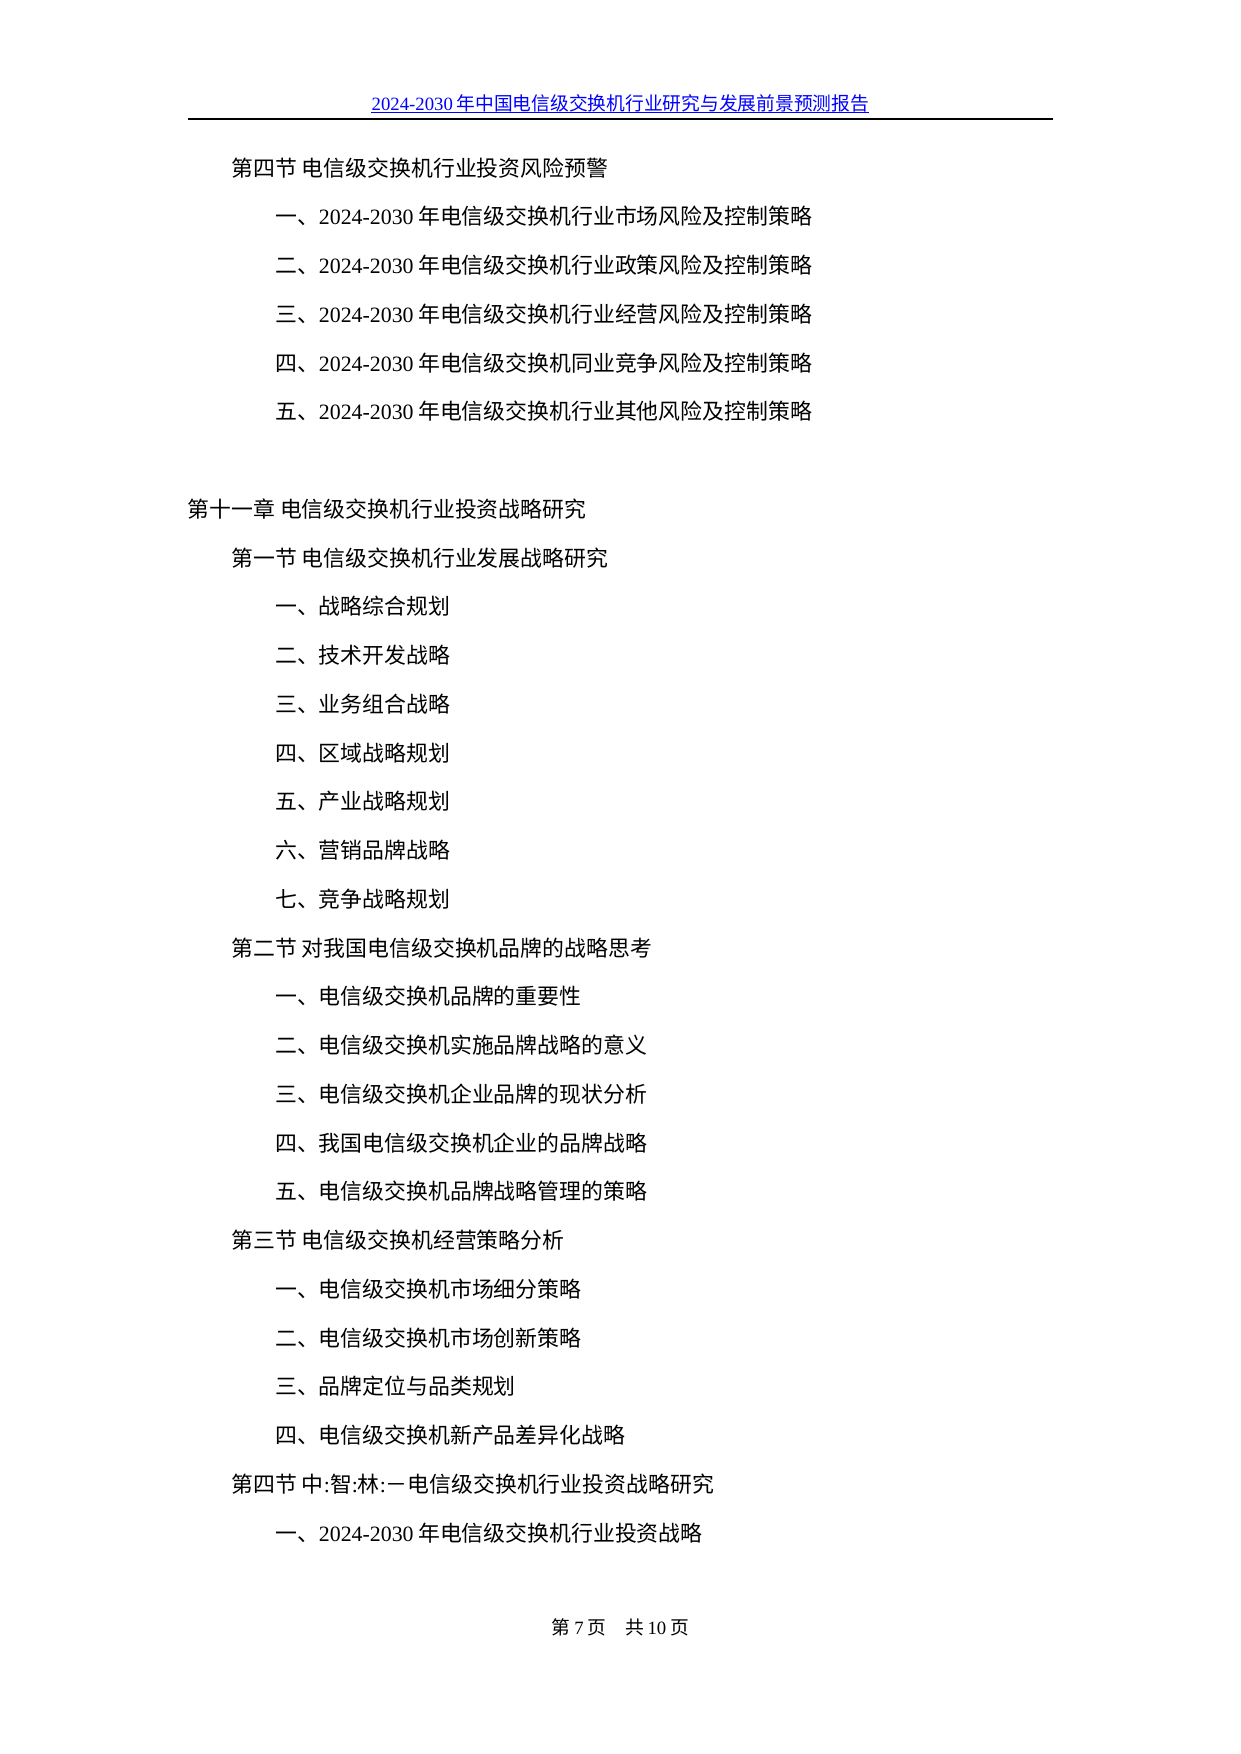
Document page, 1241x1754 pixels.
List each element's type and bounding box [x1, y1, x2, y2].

text [187, 150, 1053, 1548]
